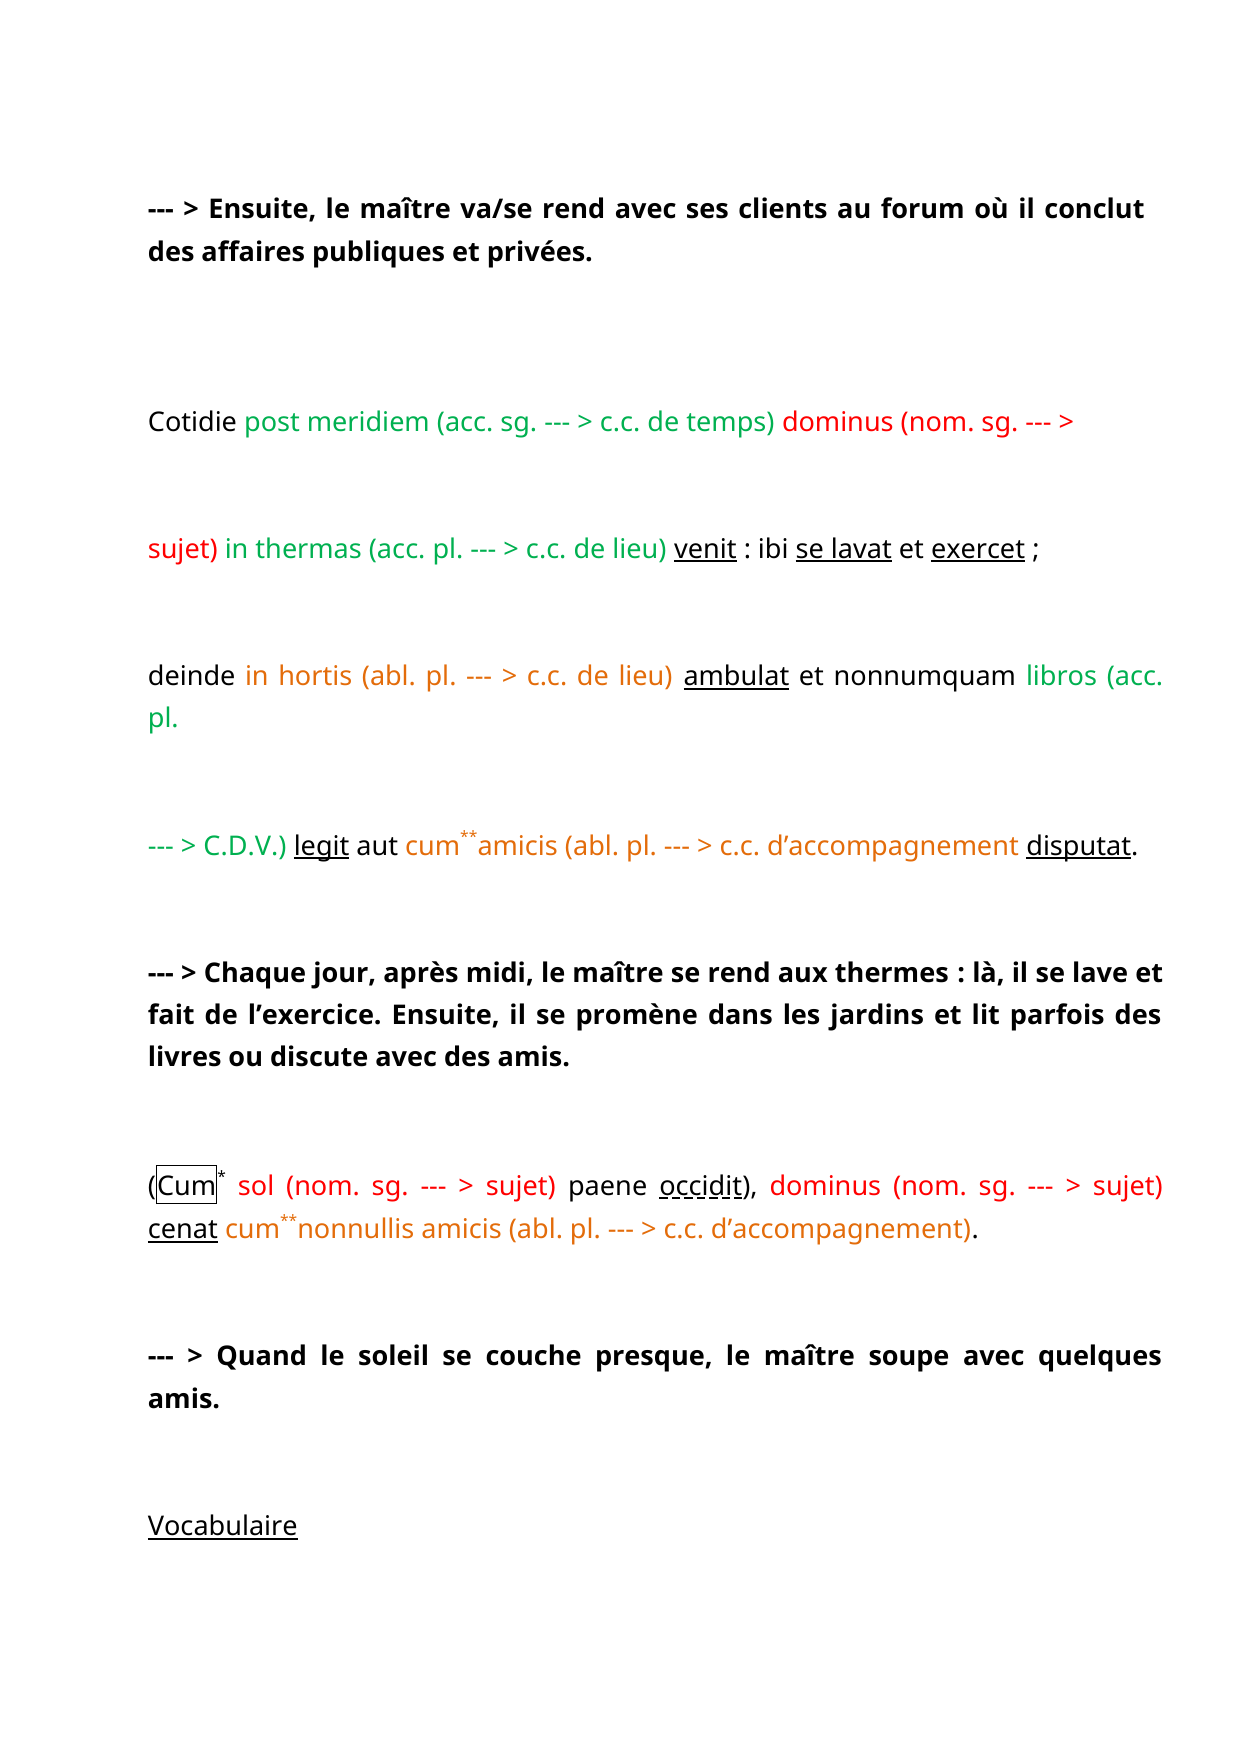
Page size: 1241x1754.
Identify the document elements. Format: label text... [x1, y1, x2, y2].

text deinde in hortis (abl. pl. --- > c.c. de lieu) ambulat et nonnumquam libros (acc. pl. [148, 656, 1163, 736]
text --- > Chaque jour, après midi, le maître se rend aux thermes : là, il se lave et fait de l’exercice. Ensuite, il se promène dans les jardins et lit parfois des livres ou discute avec des amis. [148, 953, 1163, 1075]
text sujet) in thermas (acc. pl. --- > c.c. de lieu) venit : ibi se lavat et exercet ; [148, 529, 1134, 566]
text --- > Quand le soleil se couche presque, le maître soupe avec quelques amis. [148, 1337, 1163, 1416]
text Vocabulaire [148, 1506, 1163, 1543]
text --- > Ensuite, le maître va/se rend avec ses clients au forum où il conclut des affaires publiques et privées. [148, 190, 1146, 269]
text Cotidie post meridiem (acc. sg. --- > c.c. de temps) dominus (nom. sg. --- > [148, 402, 1134, 439]
text (Cum* sol (nom. sg. --- > sujet) paene occidit), dominus (nom. sg. --- > sujet) cenat cum**nonnullis amicis (abl. pl. --- > c.c. d’accompagnement). [148, 1165, 1163, 1246]
text --- > C.D.V.) legit aut cum**amicis (abl. pl. --- > c.c. d’accompagnement disputat. [148, 826, 1163, 863]
